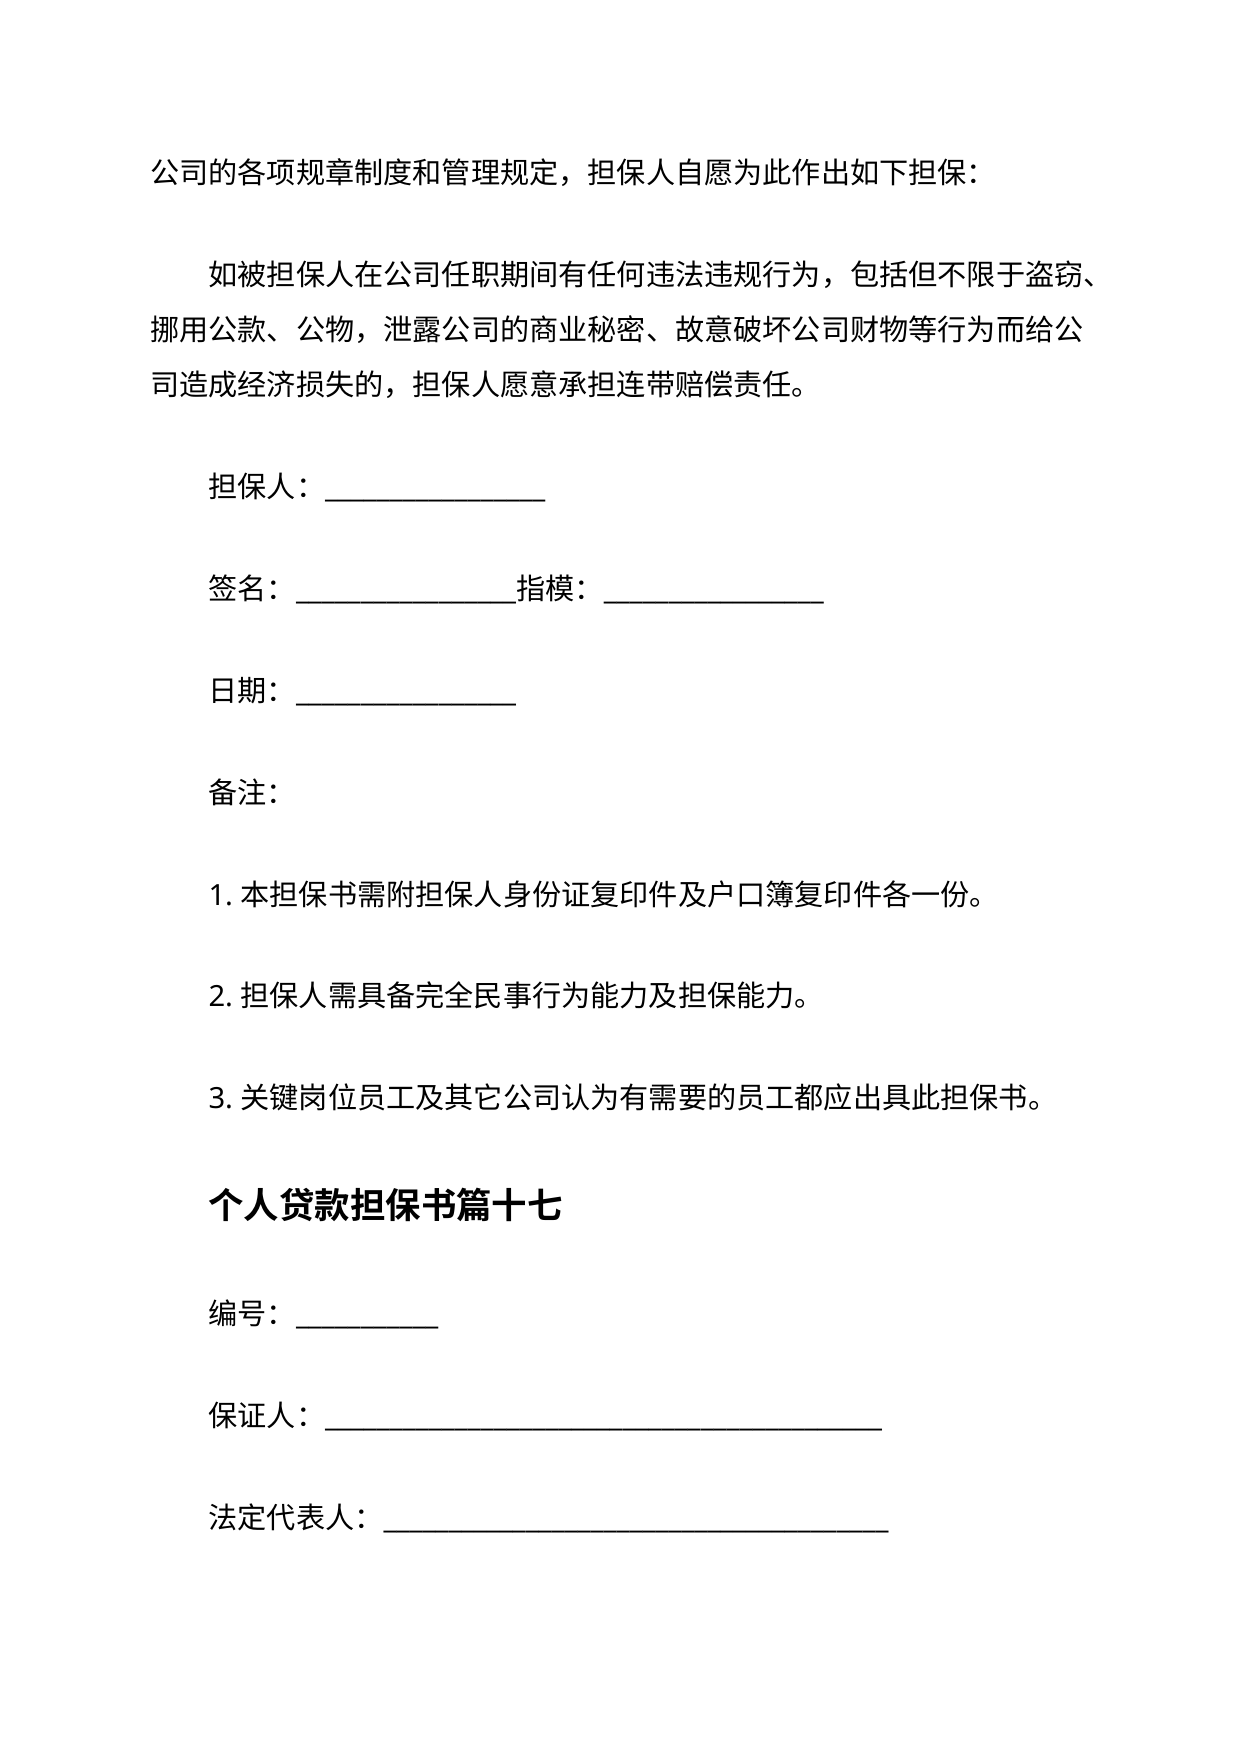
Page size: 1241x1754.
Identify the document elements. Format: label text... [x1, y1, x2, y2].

text 备注： [150, 769, 1090, 812]
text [150, 150, 1090, 192]
text 法定代表人：_______________________________________ [150, 1494, 1090, 1537]
text 日期：_________________ [150, 667, 1090, 710]
text 签名：_________________指模：_________________ [150, 565, 1090, 608]
text 编号：___________ [150, 1290, 1090, 1333]
text 3. 关键岗位员工及其它公司认为有需要的员工都应出具此担保书。 [150, 1075, 1090, 1117]
text 个人贷款担保书篇十七 [150, 1177, 1090, 1228]
text 1. 本担保书需附担保人身份证复印件及户口簿复印件各一份。 [150, 871, 1090, 913]
text 如被担保人在公司任职期间有任何违法违规行为，包括但不限于盗窃、挪用公款、公物，泄露公司的商业秘密、故意破坏公司财物等行为而给公司造成经济损失的，担保人愿意承担连带赔偿责任。 [150, 252, 1090, 404]
text 担保人：_________________ [150, 463, 1090, 506]
text 保证人：___________________________________________ [150, 1392, 1090, 1435]
text 2. 担保人需具备完全民事行为能力及担保能力。 [150, 973, 1090, 1015]
